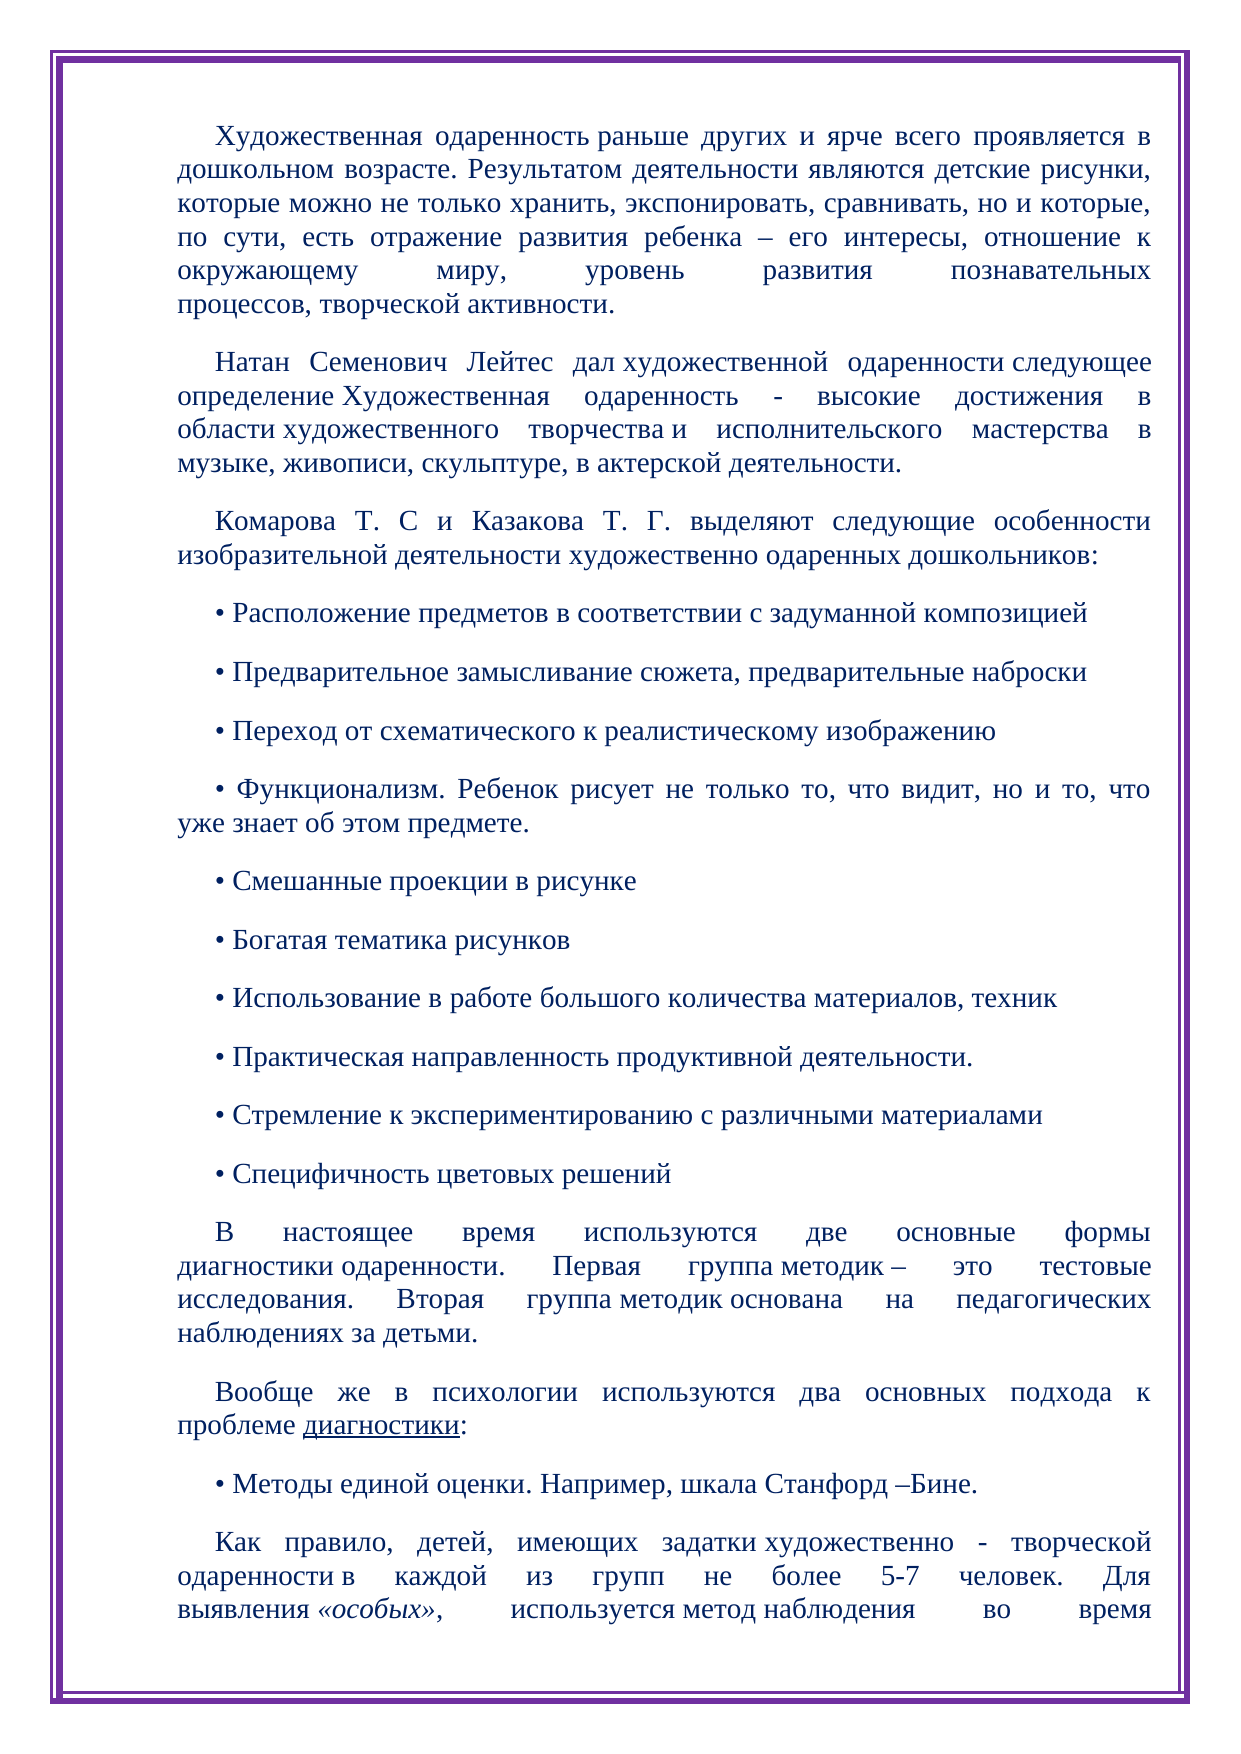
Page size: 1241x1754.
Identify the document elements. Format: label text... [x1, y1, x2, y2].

text Натан Семенович Лейтес дал художественной одаренности следующее определение Художественная одаренность - высокие достижения в области художественного творчества и исполнительского мастерства в музыке, живописи, скульптуре, в актерской деятельности. [177, 344, 1152, 478]
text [177, 1524, 1152, 1625]
text • Методы единой оценки. Например, шкала Станфорд –Бине. [177, 1466, 1152, 1499]
text • Богатая тематика рисунков [177, 922, 1152, 955]
text • Функционализм. Ребенок рисует не только то, что видит, но и то, что уже знает об этом предмете. [177, 771, 1152, 838]
text • Смешанные проекции в рисунке [177, 863, 1152, 897]
text Художественная одаренность раньше других и ярче всего проявляется в дошкольном возрасте. Результатом деятельности являются детские рисунки, которые можно не только хранить, экспонировать, сравнивать, но и которые, по сути, есть отражение развития ребенка – его интересы, отношение к окружающему миру, уровень развития познавательных процессов, творческой активности. [177, 118, 1152, 319]
text • Стремление к экспериментированию с различными материалами [177, 1097, 1152, 1131]
text • Расположение предметов в соответствии с задуманной композицией [177, 596, 1152, 629]
text Вообще же в психологии используются два основных подхода к проблеме диагностики: [177, 1374, 1152, 1441]
text • Предварительное замысливание сюжета, предварительные наброски [177, 654, 1152, 688]
text • Практическая направленность продуктивной деятельности. [177, 1039, 1152, 1072]
text В настоящее время используются две основные формы диагностики одаренности. Первая группа методик – это тестовые исследования. Вторая группа методик основана на педагогических наблюдениях за детьми. [177, 1214, 1152, 1349]
text • Переход от схематического к реалистическому изображению [177, 713, 1152, 746]
text • Использование в работе большого количества материалов, техник [177, 980, 1152, 1014]
text • Специфичность цветовых решений [177, 1156, 1152, 1189]
text Комарова Т. С и Казакова Т. Г. выделяют следующие особенности изобразительной деятельности художественно одаренных дошкольников: [177, 503, 1152, 571]
